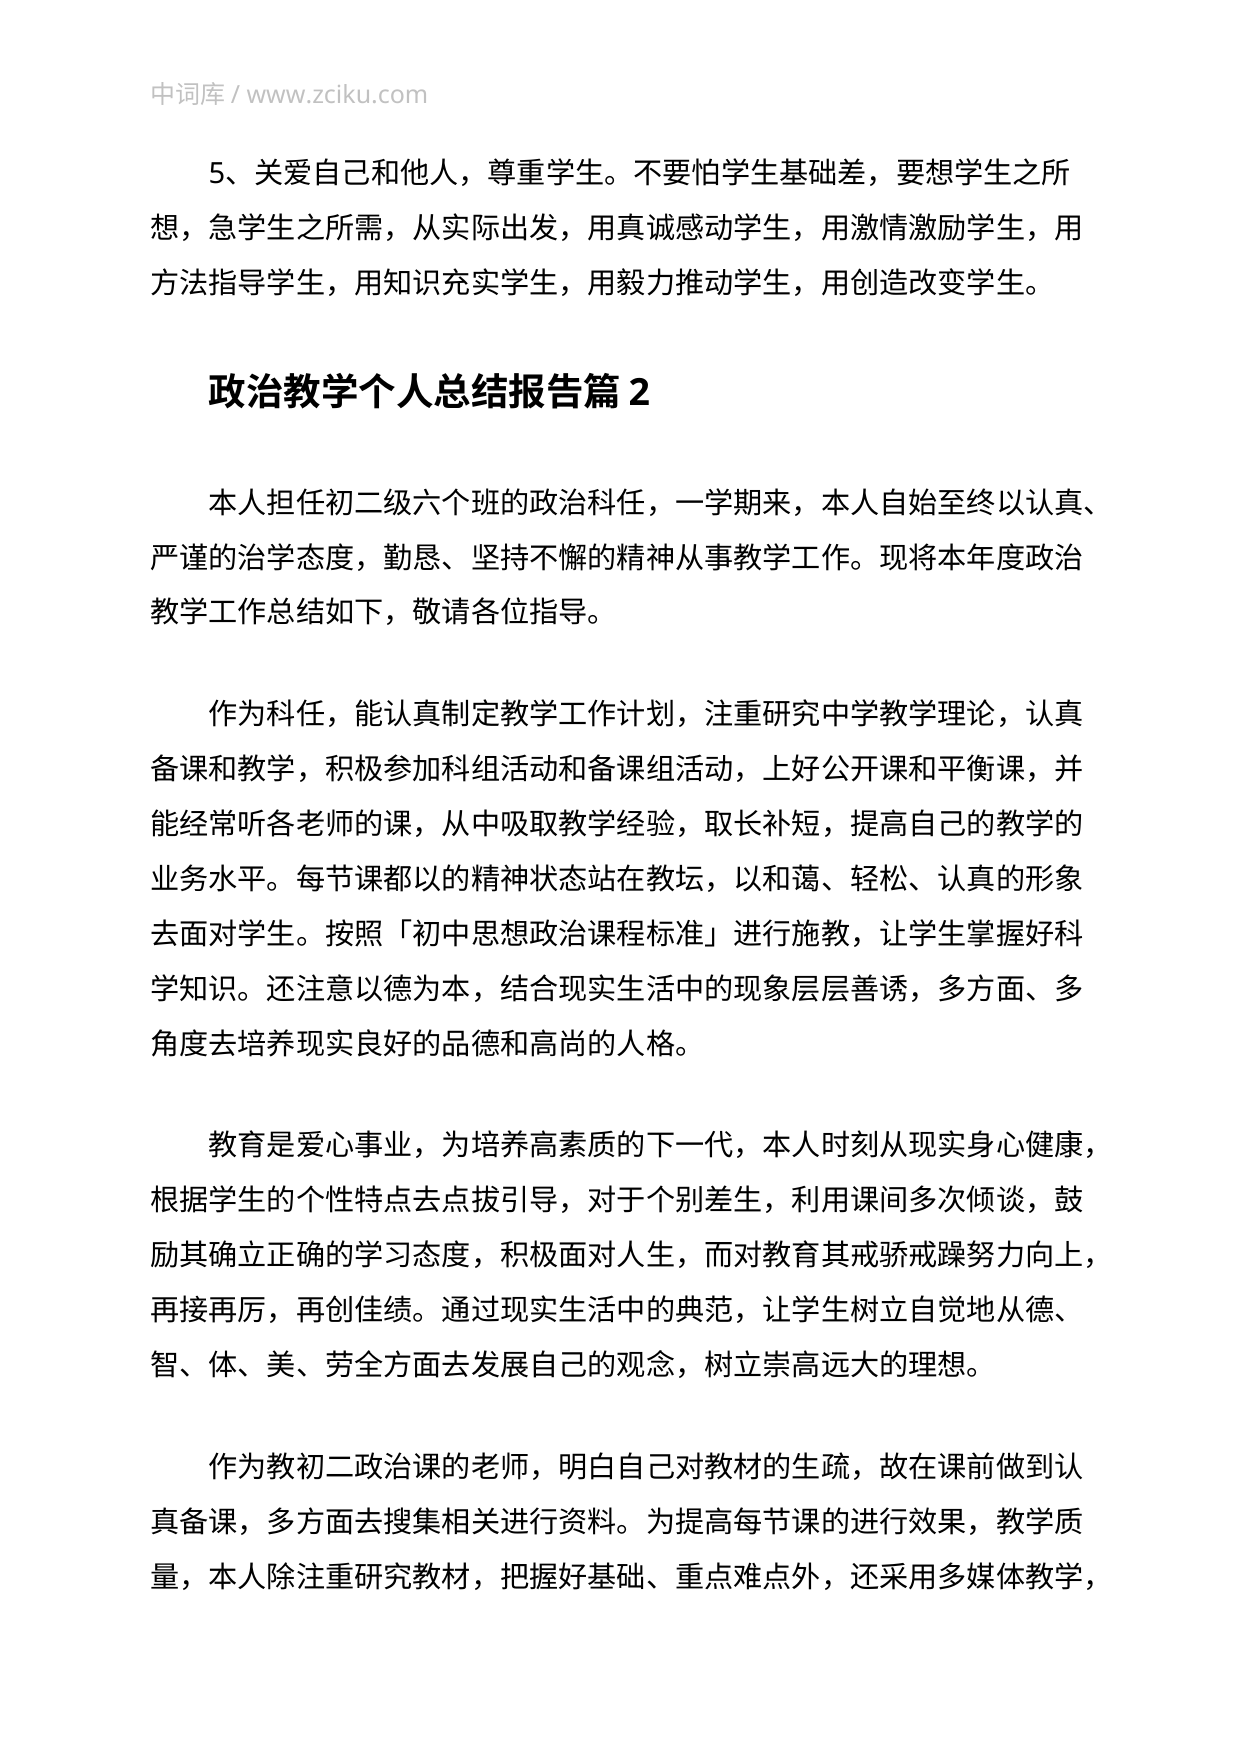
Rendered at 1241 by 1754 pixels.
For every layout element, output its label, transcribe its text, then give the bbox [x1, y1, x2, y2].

text 本人担任初二级六个班的政治科任，一学期来，本人自始至终以认真、严谨的治学态度，勤恳、坚持不懈的精神从事教学工作。现将本年度政治教学工作总结如下，敬请各位指导。 [150, 479, 1090, 631]
text 5、关爱自己和他人，尊重学生。不要怕学生基础差，要想学生之所想，急学生之所需，从实际出发，用真诚感动学生，用激情激励学生，用方法指导学生，用知识充实学生，用毅力推动学生，用创造改变学生。 [150, 150, 1090, 302]
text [150, 1443, 1090, 1595]
text 政治教学个人总结报告篇2 [150, 362, 1090, 416]
text 教育是爱心事业，为培养高素质的下一代，本人时刻从现实身心健康，根据学生的个性特点去点拔引导，对于个别差生，利用课间多次倾谈，鼓励其确立正确的学习态度，积极面对人生，而对教育其戒骄戒躁努力向上，再接再厉，再创佳绩。通过现实生活中的典范，让学生树立自觉地从德、智、体、美、劳全方面去发展自己的观念，树立崇高远大的理想。 [150, 1122, 1090, 1384]
text 作为科任，能认真制定教学工作计划，注重研究中学教学理论，认真备课和教学，积极参加科组活动和备课组活动，上好公开课和平衡课，并能经常听各老师的课，从中吸取教学经验，取长补短，提高自己的教学的业务水平。每节课都以的精神状态站在教坛，以和蔼、轻松、认真的形象去面对学生。按照「初中思想政治课程标准」进行施教，让学生掌握好科学知识。还注意以德为本，结合现实生活中的现象层层善诱，多方面、多角度去培养现实良好的品德和高尚的人格。 [150, 691, 1090, 1062]
